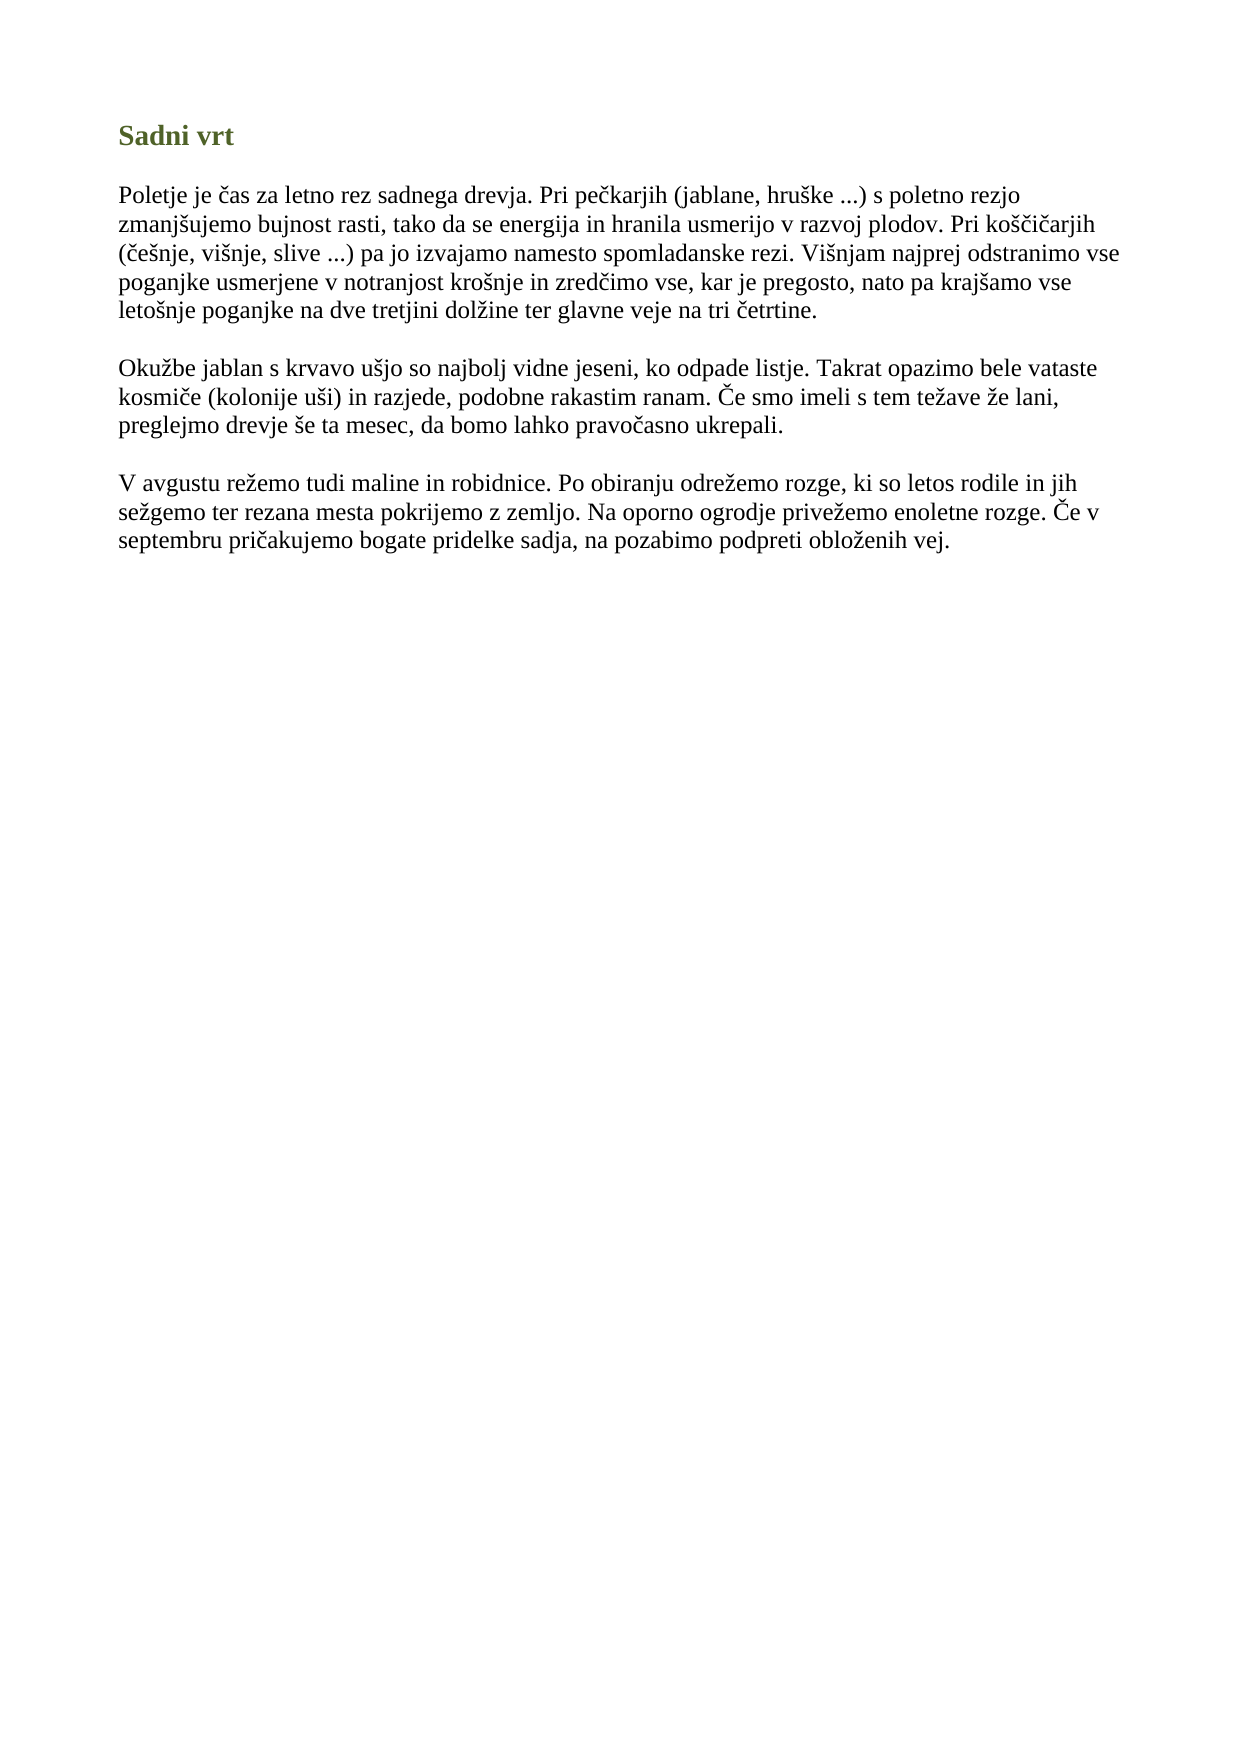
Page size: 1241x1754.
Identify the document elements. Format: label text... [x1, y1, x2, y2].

text Sadni vrt Poletje je čas za letno rez sadnega drevja. Pri pečkarjih (jablane, hruške ...) s poletno rezjo zmanjšujemo bujnost rasti, tako da se energija in hranila usmerijo v razvoj plodov. Pri koščičarjih (češnje, višnje, slive ...) pa jo izvajamo namesto spomladanske rezi. Višnjam najprej odstranimo vse poganjke usmerjene v notranjost krošnje in zredčimo vse, kar je pregosto, nato pa krajšamo vse letošnje poganjke na dve tretjini dolžine ter glavne veje na tri četrtine. Okužbe jablan s krvavo ušjo so najbolj vidne jeseni, ko odpade listje. Takrat opazimo bele vataste kosmiče (kolonije uši) in razjede, podobne rakastim ranam. Če smo imeli s tem težave že lani, preglejmo drevje še ta mesec, da bomo lahko pravočasno ukrepali. V avgustu režemo tudi maline in robidnice. Po obiranju odrežemo rozge, ki so letos rodile in jih sežgemo ter rezana mesta pokrijemo z zemljo. Na oporno ogrodje privežemo enoletne rozge. Če v septembru pričakujemo bogate pridelke sadja, na pozabimo podpreti obloženih vej. [118, 118, 1122, 554]
